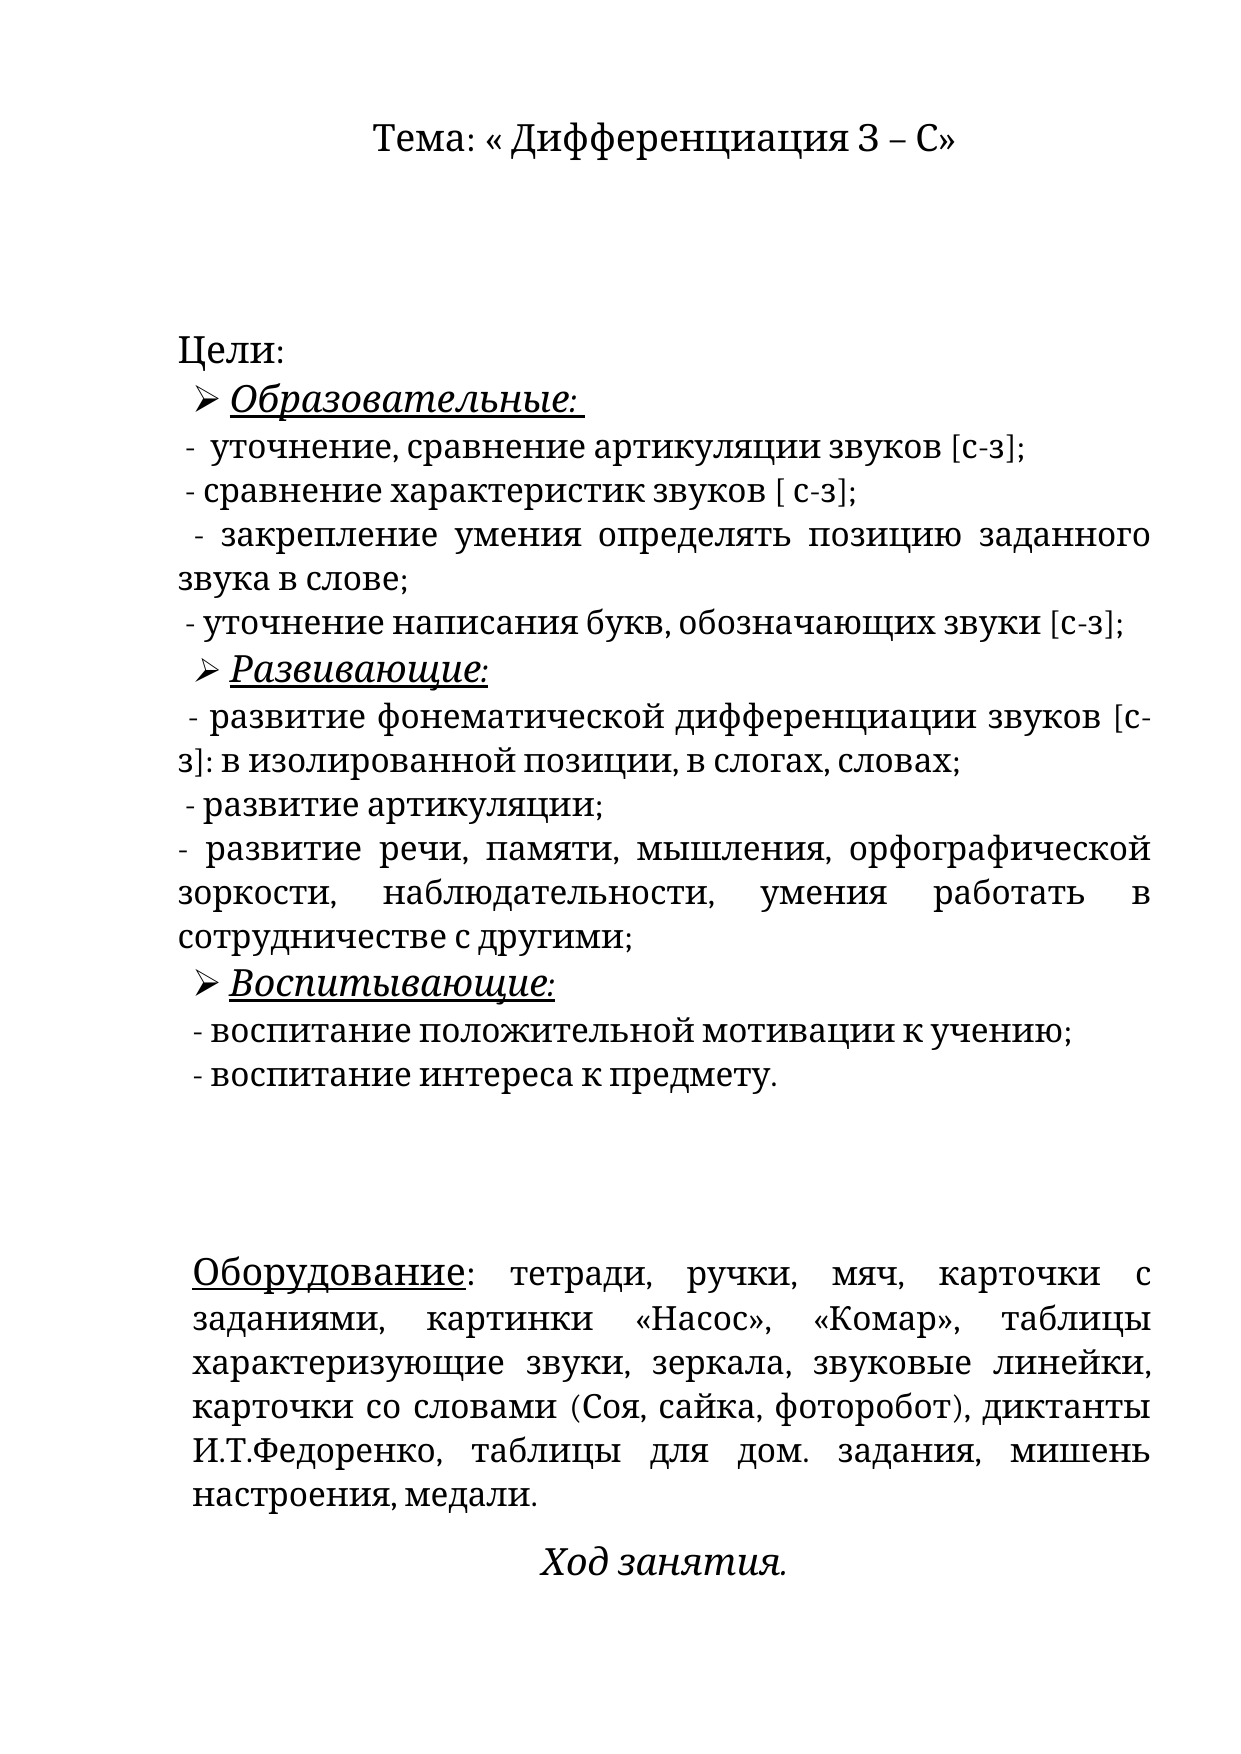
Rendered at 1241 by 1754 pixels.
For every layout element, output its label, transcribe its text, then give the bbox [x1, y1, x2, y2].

text - закрепление умения определять позицию заданного звука в слове; [177, 517, 1152, 599]
list Развивающие: [192, 649, 1152, 692]
list Образовательные: [192, 379, 1152, 422]
text Цели: [177, 329, 1152, 372]
text Оборудование: тетради, ручки, мяч, карточки с заданиями, картинки «Насос», «Комар», таблицы характеризующие звуки, зеркала, звуковые линейки, карточки со словами (Соя, сайка, фоторобот), диктанты И.Т.Федоренко, таблицы для дом. задания, мишень настроения, медали. [192, 1251, 1152, 1514]
text - развитие артикуляции; [177, 787, 1152, 825]
text - развитие речи, памяти, мышления, орфографической зоркости, наблюдательности, умения работать в сотрудничестве с другими; [177, 831, 1152, 957]
text - воспитание интереса к предмету. [192, 1056, 1152, 1095]
text - воспитание положительной мотивации к учению; [192, 1012, 1152, 1051]
text - уточнение написания букв, обозначающих звуки [с-з]; [177, 605, 1152, 643]
text - развитие фонематической дифференциации звуков [с-з]: в изолированной позиции, в слогах, словах; [177, 698, 1152, 781]
text - сравнение характеристик звуков [ с-з]; [177, 473, 1152, 511]
list Воспитывающие: [192, 963, 1152, 1006]
text Ход занятия. [177, 1541, 1152, 1584]
text Тема: « Дифференциация З – С» [177, 118, 1152, 161]
text - уточнение, сравнение артикуляции звуков [с-з]; [177, 428, 1152, 467]
